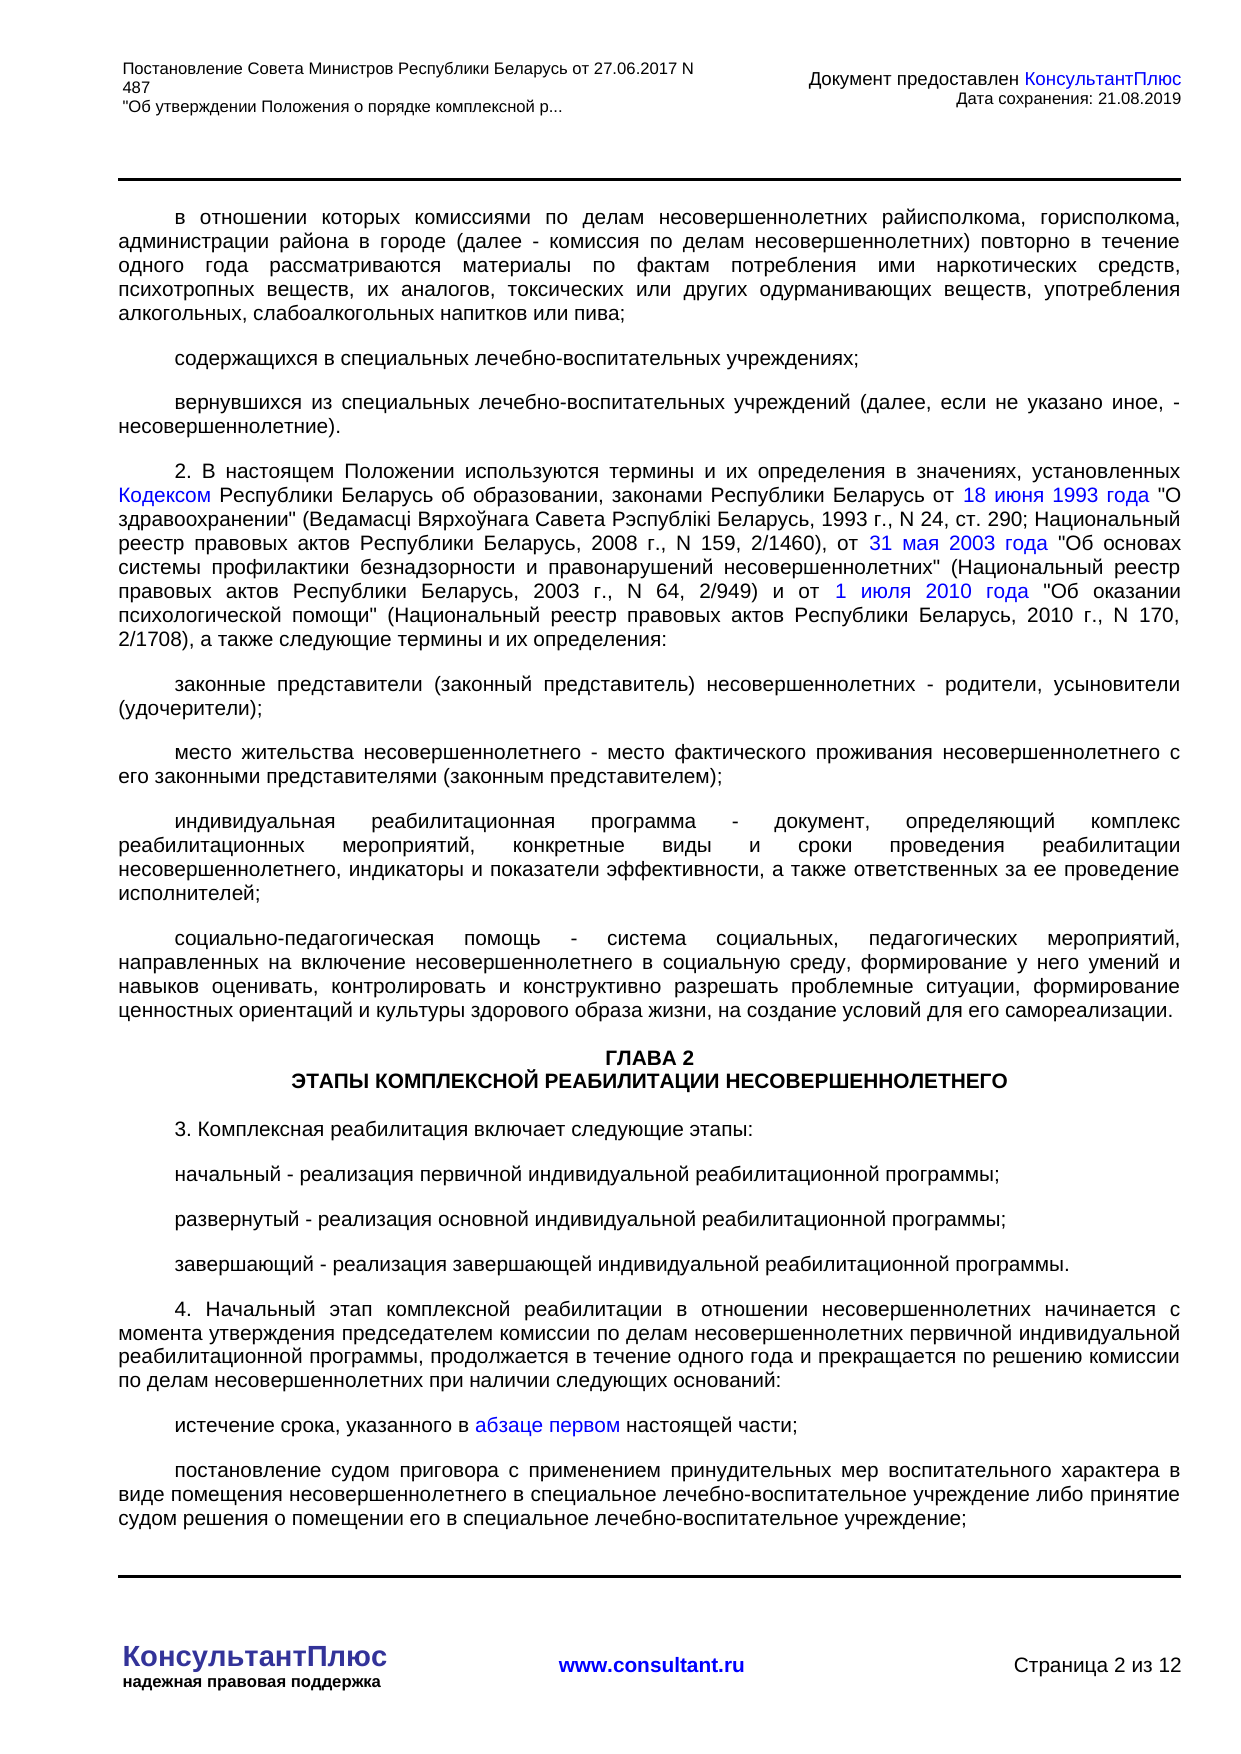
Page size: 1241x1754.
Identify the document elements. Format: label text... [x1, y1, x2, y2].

text 4. Начальный этап комплексной реабилитации в отношении несовершеннолетних начинается с момента утверждения председателем комиссии по делам несовершеннолетних первичной индивидуальной реабилитационной программы, продолжается в течение одного года и прекращается по решению комиссии по делам несовершеннолетних при наличии следующих оснований: [118, 1296, 1181, 1392]
text истечение срока, указанного в абзаце первом настоящей части; [118, 1413, 1181, 1437]
text развернутый - реализация основной индивидуальной реабилитационной программы; [118, 1207, 1181, 1231]
text вернувшихся из специальных лечебно-воспитательных учреждений (далее, если не указано иное, - несовершеннолетние). [118, 390, 1181, 438]
text начальный - реализация первичной индивидуальной реабилитационной программы; [118, 1162, 1181, 1186]
text 3. Комплексная реабилитация включает следующие этапы: [118, 1117, 1181, 1141]
text 2. В настоящем Положении используются термины и их определения в значениях, установленных Кодексом Республики Беларусь об образовании, законами Республики Беларусь от 18 июня 1993 года "О здравоохранении" (Ведамасцi Вярхоўнага Савета Рэспублiкi Беларусь, 1993 г., N 24, ст. 290; Национальный реестр правовых актов Республики Беларусь, 2008 г., N 159, 2/1460), от 31 мая 2003 года "Об основах системы профилактики безнадзорности и правонарушений несовершеннолетних" (Национальный реестр правовых актов Республики Беларусь, 2003 г., N 64, 2/949) и от 1 июля 2010 года "Об оказании психологической помощи" (Национальный реестр правовых актов Республики Беларусь, 2010 г., N 170, 2/1708), а также следующие термины и их определения: [118, 459, 1181, 651]
text индивидуальная реабилитационная программа - документ, определяющий комплекс реабилитационных мероприятий, конкретные виды и сроки проведения реабилитации несовершеннолетнего, индикаторы и показатели эффективности, а также ответственных за ее проведение исполнителей; [118, 809, 1181, 905]
text завершающий - реализация завершающей индивидуальной реабилитационной программы. [118, 1252, 1181, 1276]
text постановление судом приговора с применением принудительных мер воспитательного характера в виде помещения несовершеннолетнего в специальное лечебно-воспитательное учреждение либо принятие судом решения о помещении его в специальное лечебно-воспитательное учреждение; [118, 1458, 1181, 1530]
text ЭТАПЫ КОМПЛЕКСНОЙ РЕАБИЛИТАЦИИ НЕСОВЕРШЕННОЛЕТНЕГО [118, 1069, 1181, 1093]
text содержащихся в специальных лечебно-воспитательных учреждениях; [118, 345, 1181, 369]
text место жительства несовершеннолетнего - место фактического проживания несовершеннолетнего с его законными представителями (законным представителем); [118, 740, 1181, 788]
text социально-педагогическая помощь - система социальных, педагогических мероприятий, направленных на включение несовершеннолетнего в социальную среду, формирование у него умений и навыков оценивать, контролировать и конструктивно разрешать проблемные ситуации, формирование ценностных ориентаций и культуры здорового образа жизни, на создание условий для его самореализации. [118, 926, 1181, 1021]
text в отношении которых комиссиями по делам несовершеннолетних райисполкома, горисполкома, администрации района в городе (далее - комиссия по делам несовершеннолетних) повторно в течение одного года рассматриваются материалы по фактам потребления ими наркотических средств, психотропных веществ, их аналогов, токсических или других одурманивающих веществ, употребления алкогольных, слабоалкогольных напитков или пива; [118, 205, 1181, 324]
text ГЛАВА 2 [118, 1045, 1181, 1069]
text законные представители (законный представитель) несовершеннолетних - родители, усыновители (удочерители); [118, 671, 1181, 719]
